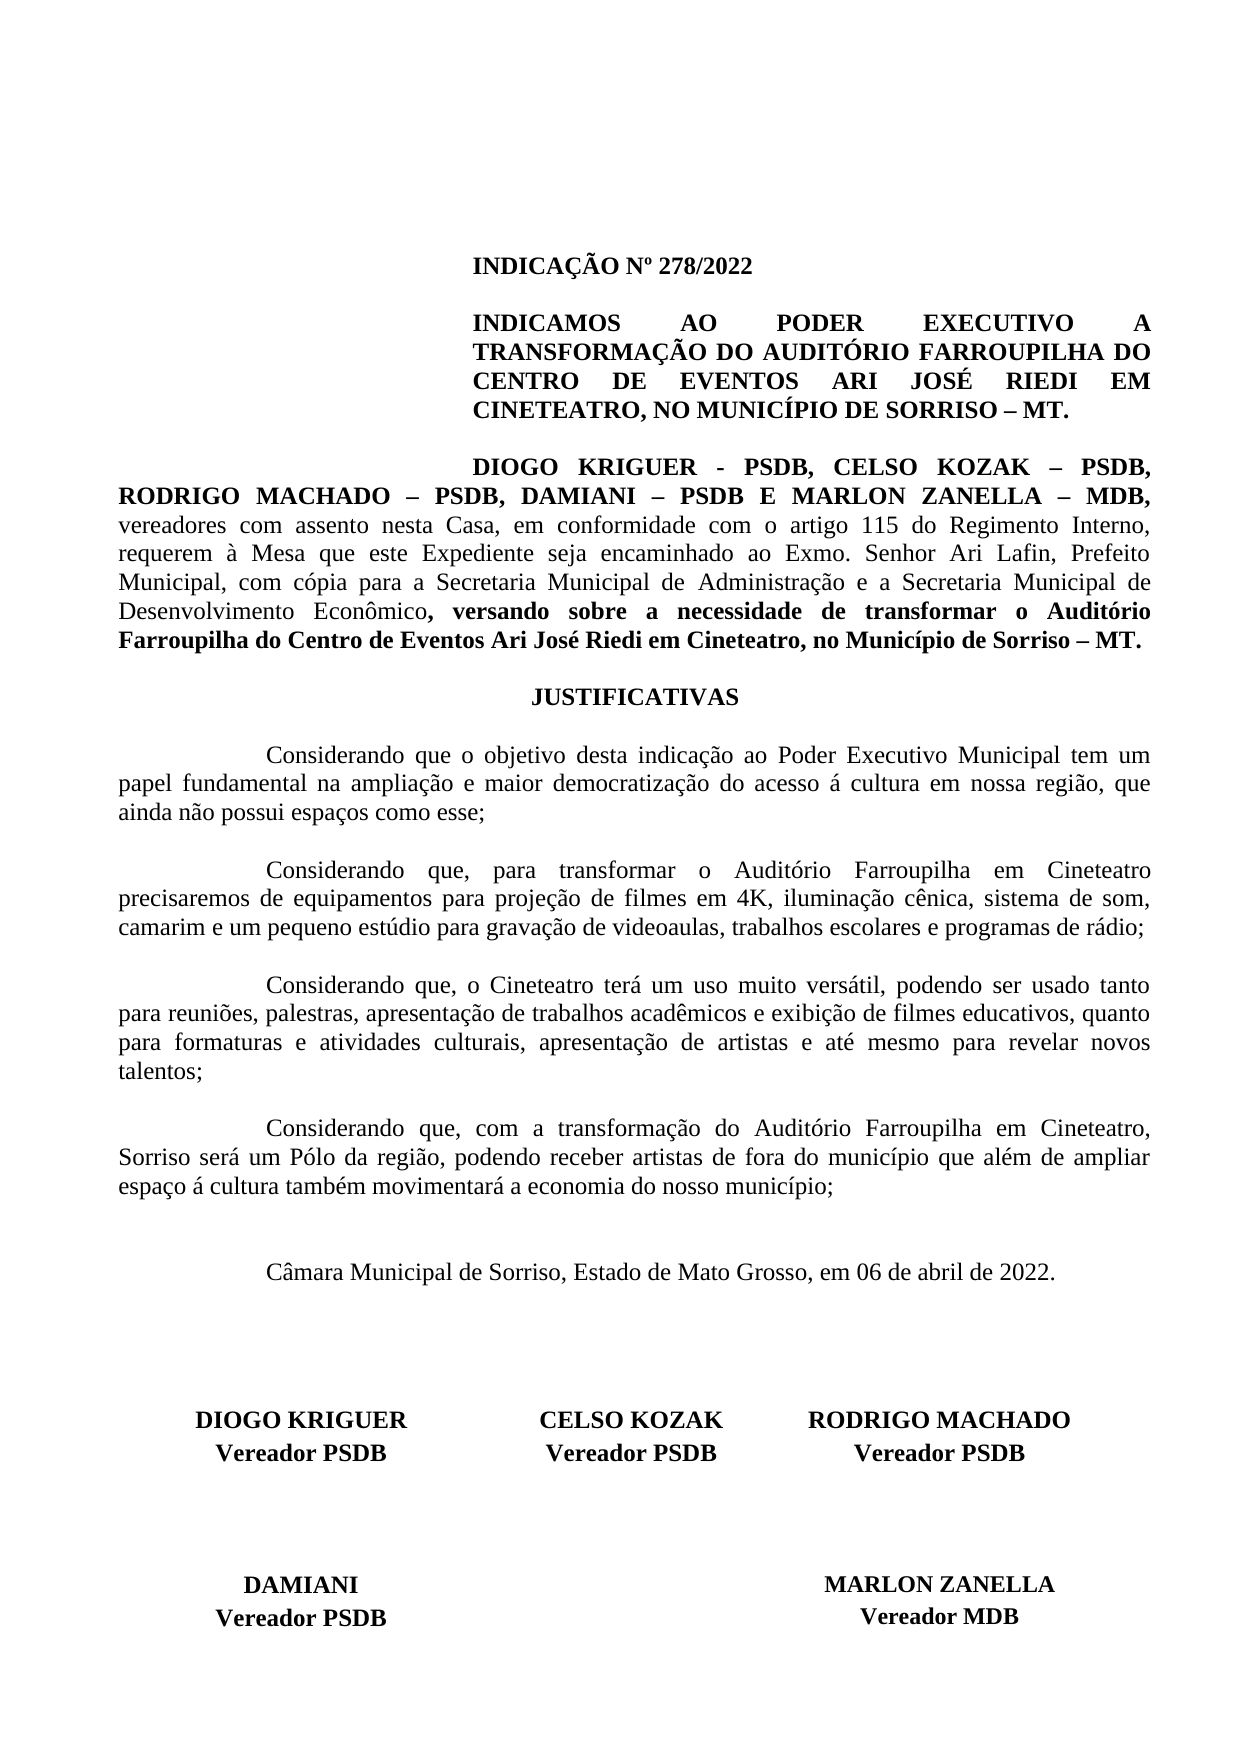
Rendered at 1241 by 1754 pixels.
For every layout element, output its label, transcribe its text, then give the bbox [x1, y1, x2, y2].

text DIOGO KRIGUER - PSDB, CELSO KOZAK – PSDB, RODRIGO MACHADO – PSDB, DAMIANI – PSDB E MARLON ZANELLA – MDB, vereadores com assento nesta Casa, em conformidade com o artigo 115 do Regimento Interno, requerem à Mesa que este Expediente seja encaminhado ao Exmo. Senhor Ari Lafin, Prefeito Municipal, com cópia para a Secretaria Municipal de Administração e a Secretaria Municipal de Desenvolvimento Econômico, versando sobre a necessidade de transformar o Auditório Farroupilha do Centro de Eventos Ari José Riedi em Cineteatro, no Município de Sorriso – MT. [118, 452, 1152, 653]
text Considerando que, para transformar o Auditório Farroupilha em Cineteatro precisaremos de equipamentos para projeção de filmes em 4K, iluminação cênica, sistema de som, camarim e um pequeno estúdio para gravação de videoaulas, trabalhos escolares e programas de rádio; [118, 855, 1152, 941]
table_header CELSO KOZAK Vereador PSDB [473, 1372, 789, 1736]
text JUSTIFICATIVAS [118, 682, 1152, 711]
text Considerando que o objetivo desta indicação ao Poder Executivo Municipal tem um papel fundamental na ampliação e maior democratização do acesso á cultura em nossa região, que ainda não possui espaços como esse; [118, 740, 1152, 826]
text Considerando que, o Cineteatro terá um uso muito versátil, podendo ser usado tanto para reuniões, palestras, apresentação de trabalhos acadêmicos e exibição de filmes educativos, quanto para formaturas e atividades culturais, apresentação de artistas e até mesmo para revelar novos talentos; [118, 970, 1152, 1085]
text Considerando que, com a transformação do Auditório Farroupilha em Cineteatro, Sorriso será um Pólo da região, podendo receber artistas de fora do município que além de ampliar espaço á cultura também movimentará a economia do nosso município; [118, 1113, 1152, 1200]
text INDICAMOS AO PODER EXECUTIVO A TRANSFORMAÇÃO DO AUDITÓRIO FARROUPILHA DO CENTRO DE EVENTOS ARI JOSÉ RIEDI EM CINETEATRO, NO MUNICÍPIO DE SORRISO – MT. [472, 308, 1152, 423]
text Câmara Municipal de Sorriso, Estado de Mato Grosso, em 06 de abril de 2022. [118, 1257, 1152, 1286]
table_header DIOGO KRIGUER Vereador PSDB DAMIANI Vereador PSDB [129, 1372, 472, 1736]
table_header RODRIGO MACHADO Vereador PSDB MARLON ZANELLA Vereador MDB [790, 1372, 1089, 1736]
text INDICAÇÃO Nº 278/2022 [472, 251, 1152, 280]
